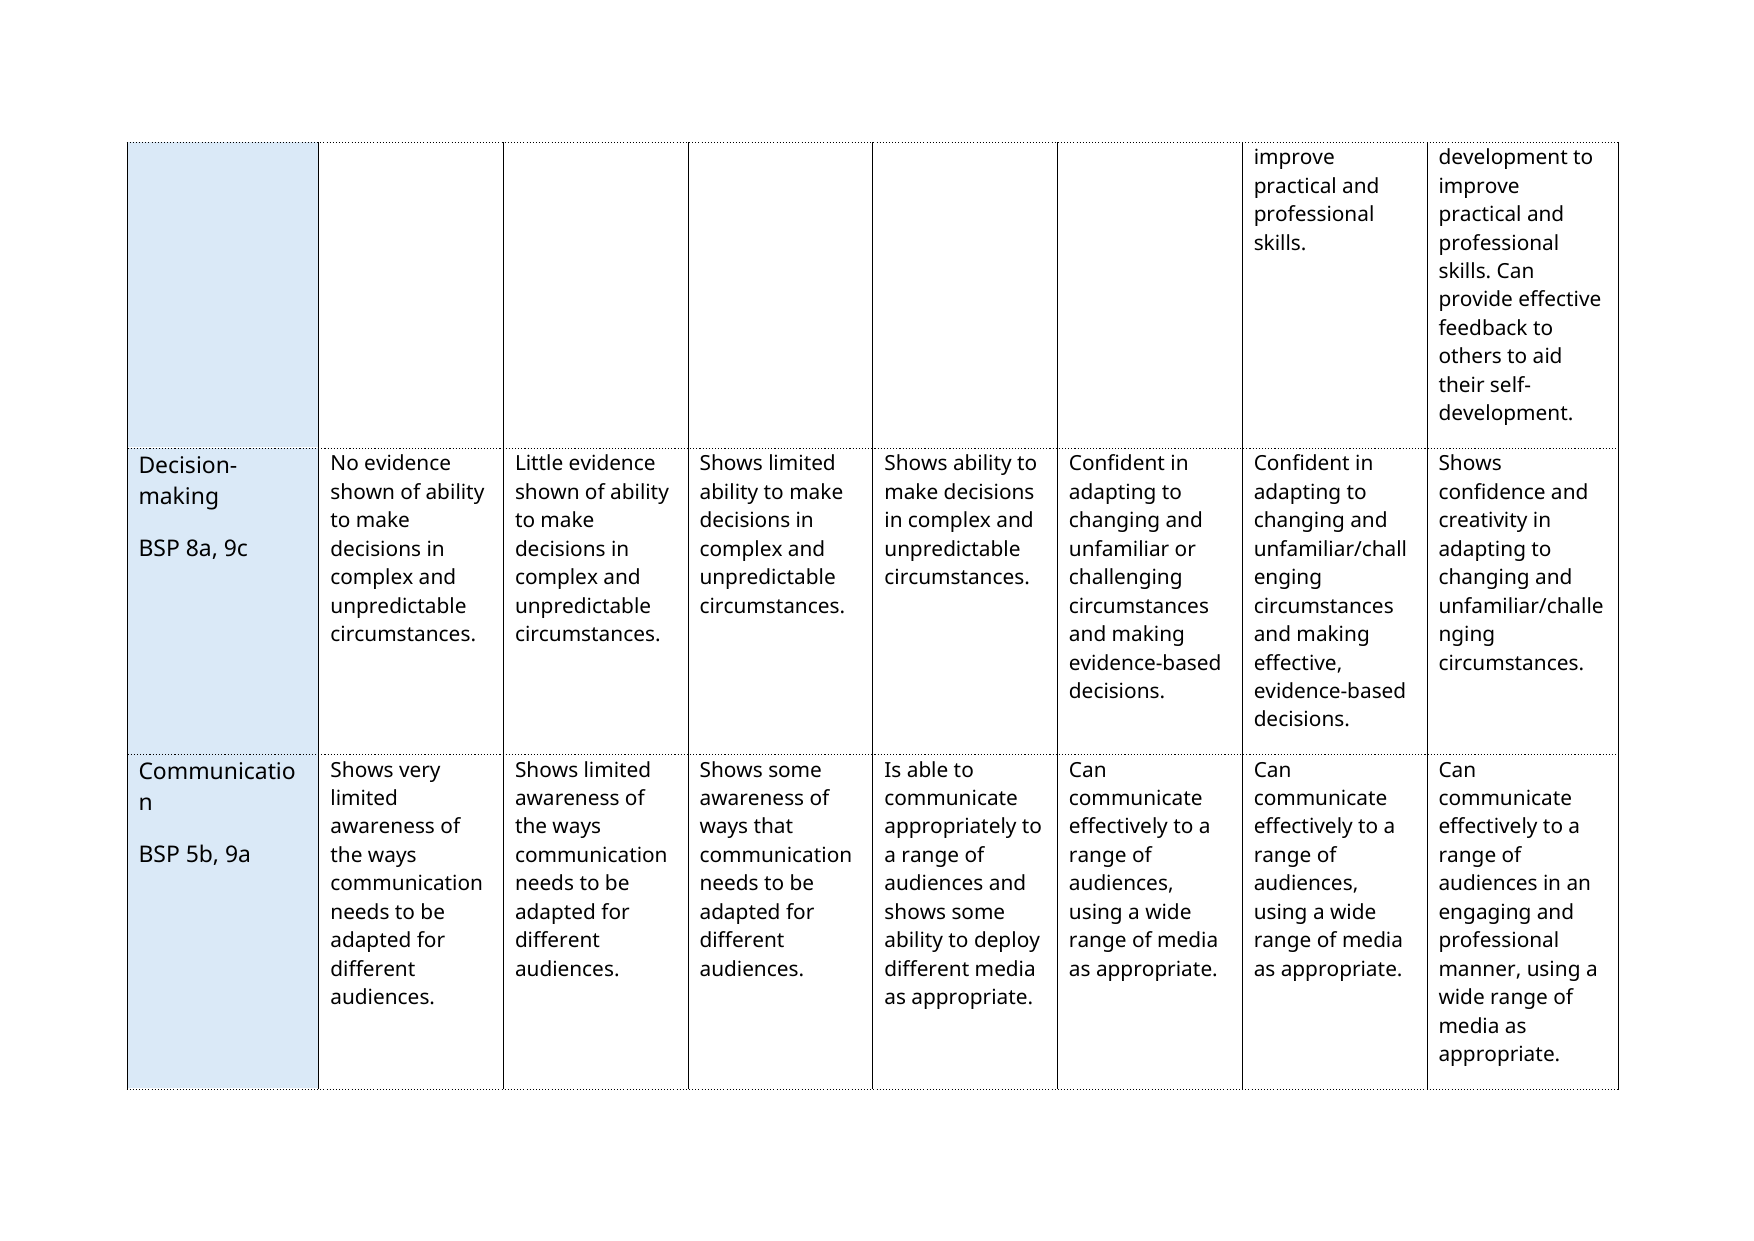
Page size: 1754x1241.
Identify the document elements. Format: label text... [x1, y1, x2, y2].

table_cell Can communicate effectively to a range of audiences, using a wide range of media as appropriate. [1243, 754, 1427, 1088]
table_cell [504, 142, 688, 447]
table_cell Shows limited awareness of the ways communication needs to be adapted for different audiences. [504, 754, 688, 1088]
table_cell Shows limited ability to make decisions in complex and unpredictable circumstances. [689, 448, 872, 754]
table_cell Can communicate effectively to a range of audiences, using a wide range of media as appropriate. [1058, 754, 1242, 1088]
table_cell Shows some awareness of ways that communication needs to be adapted for different audiences. [689, 754, 872, 1088]
table_cell Confident in adapting to changing and unfamiliar or challenging circumstances and making evidence-based decisions. [1058, 448, 1242, 754]
table_cell Communication BSP 5b, 9a [128, 754, 318, 1088]
table_cell Is able to communicate appropriately to a range of audiences and shows some ability to deploy different media as appropriate. [873, 754, 1057, 1088]
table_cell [1428, 142, 1618, 447]
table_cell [1243, 142, 1427, 447]
table_cell Shows confidence and creativity in adapting to changing and unfamiliar/challenging circumstances. [1428, 448, 1618, 754]
table_cell Shows very limited awareness of the ways communication needs to be adapted for different audiences. [319, 754, 503, 1088]
table_cell Decision-making BSP 8a, 9c [128, 448, 318, 754]
table_cell No evidence shown of ability to make decisions in complex and unpredictable circumstances. [319, 448, 503, 754]
table_cell Can communicate effectively to a range of audiences in an engaging and professional manner, using a wide range of media as appropriate. [1428, 754, 1618, 1088]
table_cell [689, 142, 872, 447]
table_cell Shows ability to make decisions in complex and unpredictable circumstances. [873, 448, 1057, 754]
table_cell Little evidence shown of ability to make decisions in complex and unpredictable circumstances. [504, 448, 688, 754]
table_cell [319, 142, 503, 447]
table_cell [873, 142, 1057, 447]
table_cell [1058, 142, 1242, 447]
table_cell Confident in adapting to changing and unfamiliar/challenging circumstances and making effective, evidence-based decisions. [1243, 448, 1427, 754]
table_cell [128, 142, 318, 447]
